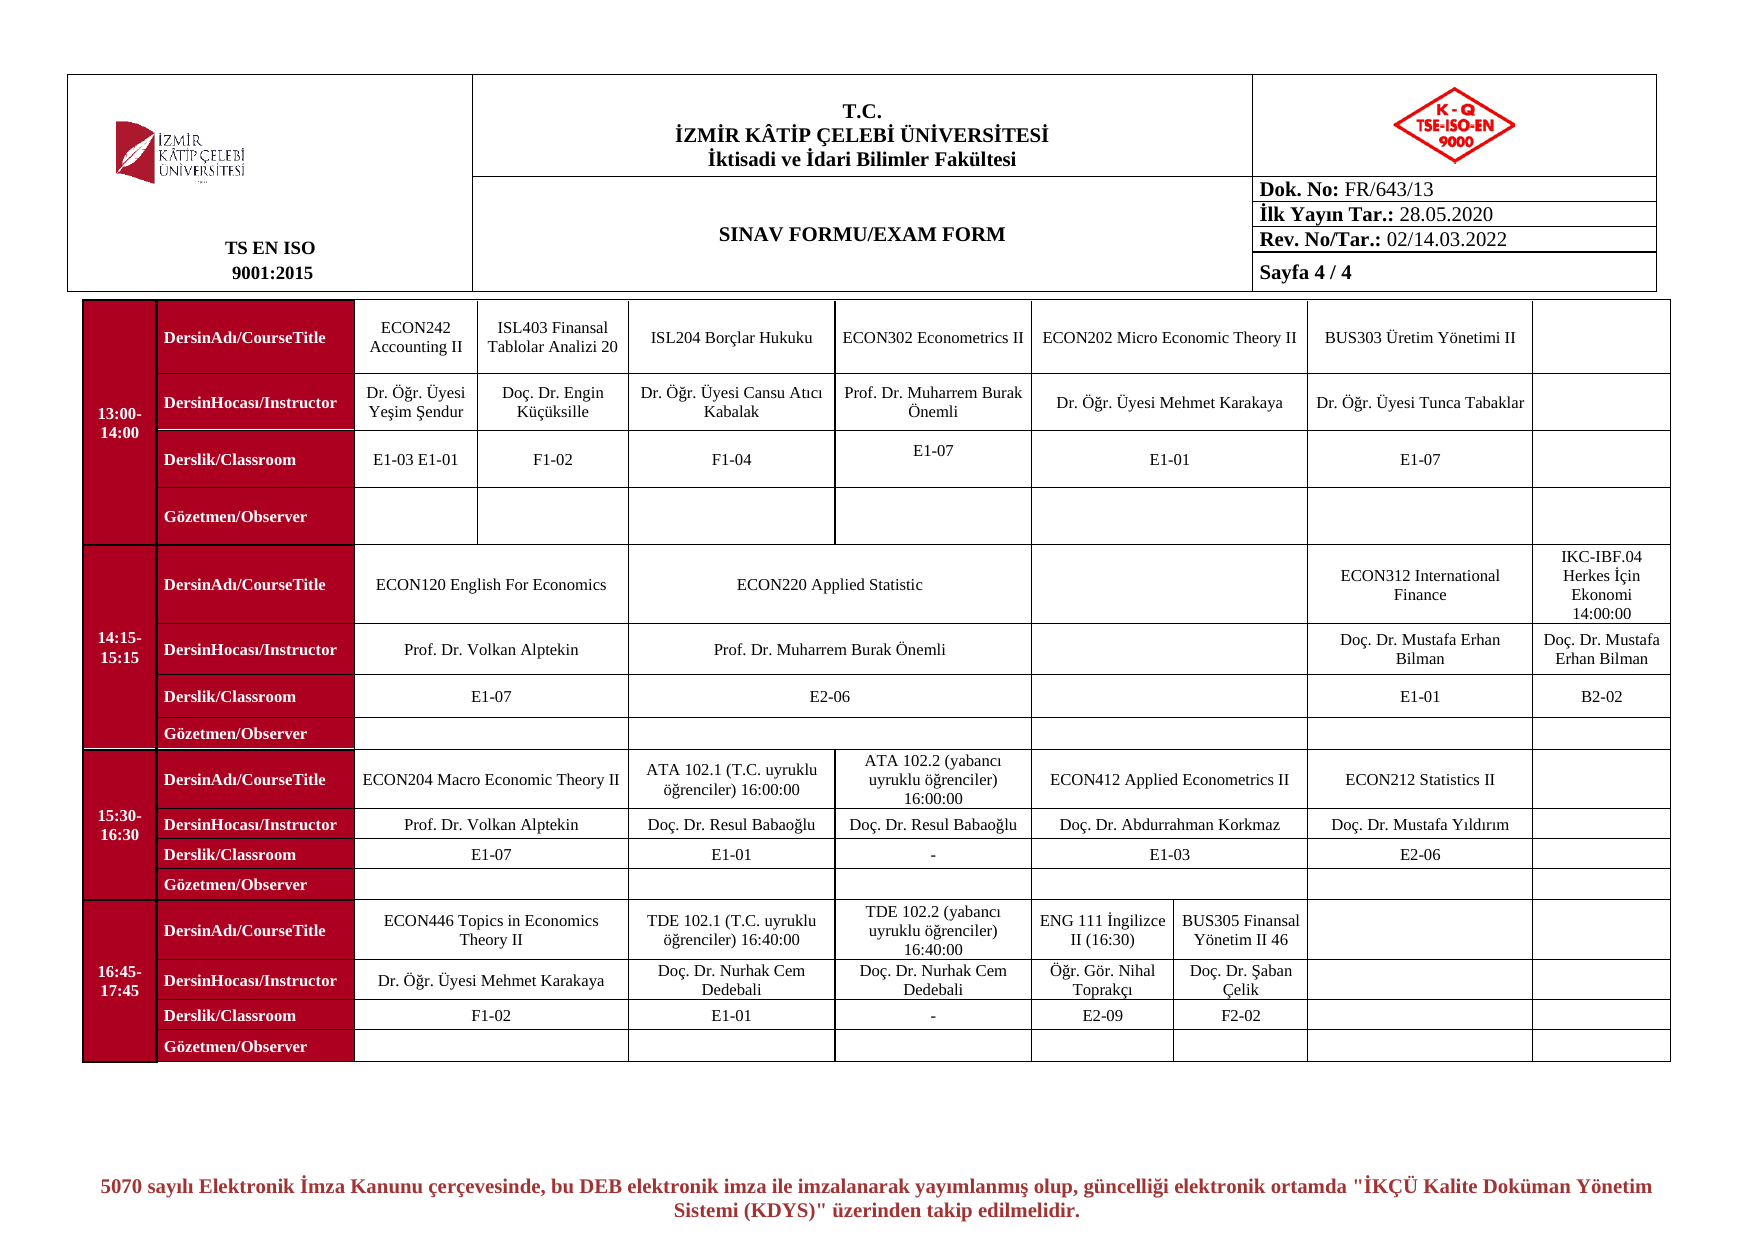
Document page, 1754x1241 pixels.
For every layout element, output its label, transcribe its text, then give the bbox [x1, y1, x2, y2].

picture [1393, 87, 1516, 164]
table_cell Dr. Öğr. Üyesi Mehmet Karakaya [1032, 374, 1307, 429]
table_cell [1533, 900, 1670, 959]
table_cell [1032, 624, 1307, 674]
table_cell ISL204 Borçlar Hukuku [628, 300, 835, 373]
table_cell ECON446 Topics in Economics Theory II [355, 900, 628, 959]
table_cell E1-07 [1308, 431, 1532, 487]
table_cell BUS305 Finansal Yönetim II 46 [1174, 900, 1307, 959]
table_cell Dr. Öğr. Üyesi Cansu Atıcı Kabalak [629, 374, 834, 429]
table_cell E1-07 [355, 675, 628, 717]
table_cell [355, 869, 628, 899]
table_cell DersinAdı/CourseTitle [158, 301, 354, 373]
table_cell [1533, 1030, 1670, 1061]
table_cell DersinHocası/Instructor [158, 809, 354, 838]
table_cell F2-02 [1174, 1000, 1307, 1029]
table_cell [1308, 488, 1532, 544]
table_cell Doç. Dr. Resul Babaoğlu [836, 809, 1031, 838]
table_cell Derslik/Classroom [158, 431, 354, 487]
table_cell B2-02 [1533, 675, 1670, 717]
table_cell Gözetmen/Observer [158, 488, 354, 544]
table_cell ECON302 Econometrics II [835, 300, 1031, 373]
table_cell ECON242 Accounting II [355, 300, 477, 373]
table_cell [1032, 488, 1307, 544]
table_cell Doç. Dr. Mustafa Yıldırım [1308, 809, 1532, 838]
table_cell Derslik/Classroom [158, 1000, 354, 1029]
table_cell 15:30-16:30 [84, 751, 155, 899]
table_cell [1308, 718, 1532, 748]
table_cell E1-01 [629, 839, 834, 868]
table_cell [1308, 1000, 1532, 1029]
table_cell Gözetmen/Observer [158, 718, 354, 748]
table_cell Doç. Dr. Resul Babaoğlu [629, 809, 834, 838]
table_cell [1533, 431, 1670, 487]
table_cell [1308, 1030, 1532, 1061]
table_cell E1-01 [1308, 675, 1532, 717]
table_cell [1533, 869, 1670, 899]
table_cell F1-04 [629, 431, 834, 487]
table_cell ECON202 Micro Economic Theory II [1031, 300, 1308, 373]
table_cell 16:45-17:45 [84, 901, 155, 1061]
table_cell DersinHocası/Instructor [158, 624, 354, 674]
table_cell Prof. Dr. Volkan Alptekin [355, 809, 628, 838]
table_cell TDE 102.1 (T.C. uyruklu öğrenciler) 16:40:00 [629, 900, 834, 959]
table_cell IKC-IBF.04 Herkes İçin Ekonomi 14:00:00 [1533, 545, 1670, 623]
table_cell Derslik/Classroom [158, 675, 354, 717]
table_cell [1533, 718, 1670, 748]
table_cell Doç. Dr. Abdurrahman Korkmaz [1032, 809, 1307, 838]
table_cell [1308, 900, 1532, 959]
table_cell [1533, 839, 1670, 868]
table_cell Doç. Dr. Mustafa Erhan Bilman [1533, 624, 1670, 674]
table_cell [355, 718, 628, 748]
table_cell [1533, 300, 1670, 373]
table_cell Gözetmen/Observer [158, 1030, 354, 1061]
table_cell Dr. Öğr. Üyesi Yeşim Şendur [355, 374, 477, 429]
table_cell E1-01 [629, 1000, 834, 1029]
table_cell E1-07 [355, 839, 628, 868]
table_cell E1-03 E1-01 [355, 431, 477, 487]
table_cell Prof. Dr. Muharrem Burak Önemli [629, 624, 1031, 674]
table_cell - [836, 1000, 1031, 1029]
table_cell [1533, 488, 1670, 544]
table_cell [355, 488, 477, 544]
table_cell E2-06 [1308, 839, 1532, 868]
table_cell [355, 1030, 628, 1061]
table_cell Doç. Dr. Mustafa Erhan Bilman [1308, 624, 1532, 674]
table_cell [1032, 675, 1307, 717]
table_cell E1-03 [1032, 839, 1307, 868]
table_cell [629, 1030, 834, 1061]
table_cell E2-09 [1032, 1000, 1173, 1029]
table_cell [1308, 960, 1532, 999]
table_cell [1533, 374, 1670, 429]
table_cell 14:15-15:15 [84, 546, 155, 748]
table_cell [1032, 869, 1307, 899]
table_cell [1174, 1030, 1307, 1061]
table_cell ECON312 International Finance [1308, 545, 1532, 623]
table_cell 13:00-14:00 [84, 301, 155, 544]
table_cell [629, 869, 834, 899]
table_cell [836, 488, 1031, 544]
table_cell - [836, 839, 1031, 868]
table_cell DersinAdı/CourseTitle [158, 546, 354, 623]
table_cell Doç. Dr. Şaban Çelik [1174, 960, 1307, 999]
table_cell Doç. Dr. Nurhak Cem Dedebali [629, 960, 834, 999]
table_cell E1-07 [836, 431, 1031, 487]
table_cell Gözetmen/Observer [158, 869, 354, 899]
table_cell ECON220 Applied Statistic [629, 545, 1031, 623]
table_cell DersinAdı/CourseTitle [158, 901, 354, 959]
table_cell TDE 102.2 (yabancı uyruklu öğrenciler) 16:40:00 [836, 900, 1031, 959]
table_cell ENG 111 İngilizce II (16:30) [1032, 900, 1173, 959]
table_cell BUS303 Üretim Yönetimi II [1308, 300, 1532, 373]
table_cell [1533, 960, 1670, 999]
table_cell Prof. Dr. Volkan Alptekin [355, 624, 628, 674]
table_cell ATA 102.1 (T.C. uyruklu öğrenciler) 16:00:00 [629, 750, 834, 808]
table_cell DersinAdı/CourseTitle [158, 751, 354, 808]
table_cell ATA 102.2 (yabancı uyruklu öğrenciler) 16:00:00 [836, 750, 1031, 808]
table_cell ECON212 Statistics II [1308, 750, 1532, 808]
table_cell [478, 488, 628, 544]
picture [103, 111, 261, 199]
table_cell [1533, 750, 1670, 808]
table_cell [1032, 718, 1307, 748]
table_cell [1032, 1030, 1173, 1061]
table_cell E2-06 [629, 675, 1031, 717]
table_cell ISL403 Finansal Tablolar Analizi 20 [478, 300, 628, 373]
table_cell Derslik/Classroom [158, 839, 354, 868]
table_cell ECON120 English For Economics [355, 545, 628, 623]
table_cell [1533, 1000, 1670, 1029]
table_cell [836, 869, 1031, 899]
table_cell ECON412 Applied Econometrics II [1032, 750, 1307, 808]
table_cell F1-02 [478, 431, 628, 487]
table_cell Dr. Öğr. Üyesi Tunca Tabaklar [1308, 374, 1532, 429]
table_cell DersinHocası/Instructor [158, 960, 354, 999]
table_cell Prof. Dr. Muharrem Burak Önemli [836, 374, 1031, 429]
table_cell F1-02 [355, 1000, 628, 1029]
table_cell [629, 488, 834, 544]
table_cell [836, 1030, 1031, 1061]
table_cell [1308, 869, 1532, 899]
table_cell [1032, 545, 1307, 623]
table_cell Doç. Dr. Nurhak Cem Dedebali [836, 960, 1031, 999]
table_cell [1533, 809, 1670, 838]
table_cell [629, 718, 1031, 748]
table_cell Doç. Dr. Engin Küçüksille [478, 374, 628, 429]
table_cell DersinHocası/Instructor [158, 374, 354, 429]
table_cell Dr. Öğr. Üyesi Mehmet Karakaya [355, 960, 628, 999]
table_cell Öğr. Gör. Nihal Toprakçı [1032, 960, 1173, 999]
table_cell ECON204 Macro Economic Theory II [355, 750, 628, 808]
table_cell E1-01 [1032, 431, 1307, 487]
